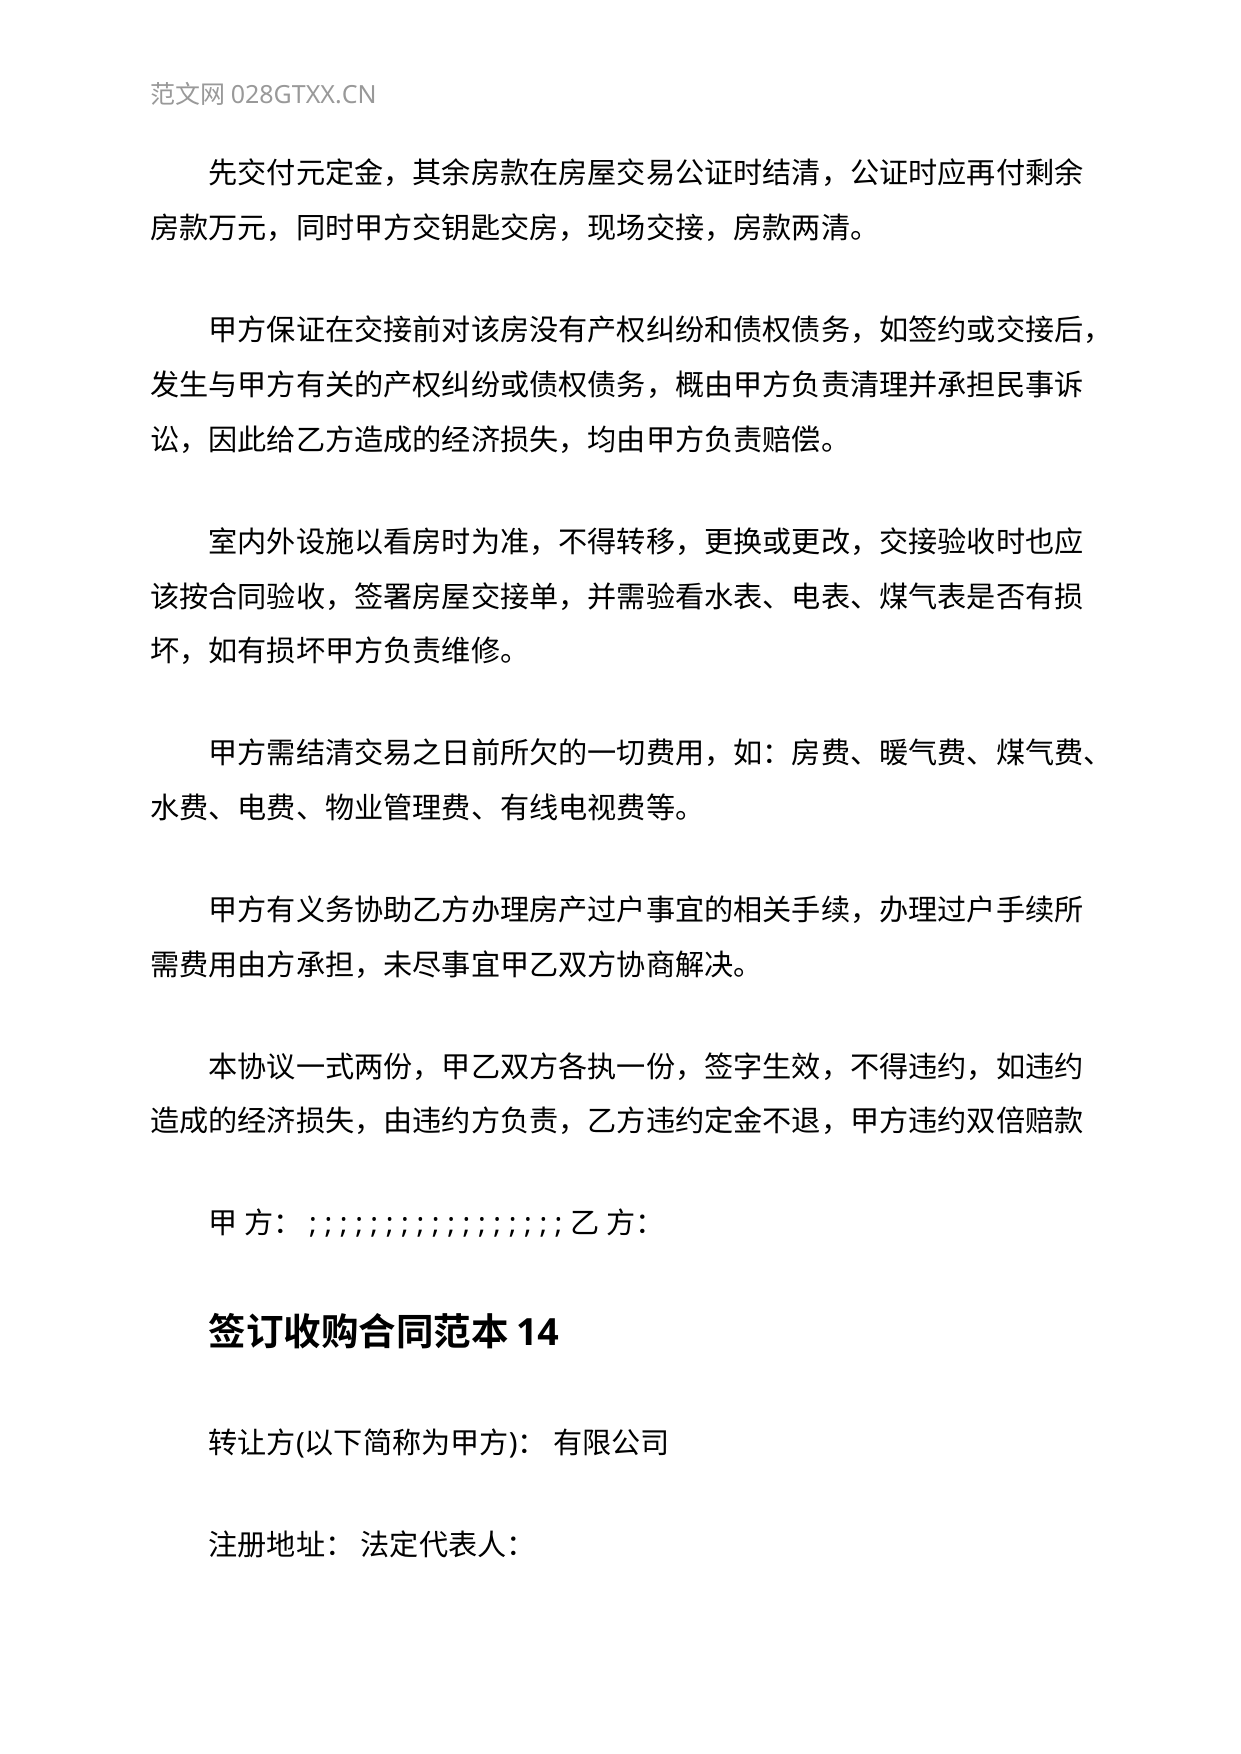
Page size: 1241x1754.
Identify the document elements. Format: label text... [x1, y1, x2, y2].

text 注册地址： 法定代表人： [150, 1521, 1090, 1564]
text 先交付元定金，其余房款在房屋交易公证时结清，公证时应再付剩余房款万元，同时甲方交钥匙交房，现场交接，房款两清。 [150, 150, 1090, 247]
text 转让方(以下简称为甲方)： 有限公司 [150, 1419, 1090, 1462]
text 甲方保证在交接前对该房没有产权纠纷和债权债务，如签约或交接后，发生与甲方有关的产权纠纷或债权债务，概由甲方负责清理并承担民事诉讼，因此给乙方造成的经济损失，均由甲方负责赔偿。 [150, 307, 1090, 459]
text 签订收购合同范本14 [150, 1302, 1090, 1356]
text 甲方有义务协助乙方办理房产过户事宜的相关手续，办理过户手续所需费用由方承担，未尽事宜甲乙双方协商解决。 [150, 886, 1090, 984]
text 甲方需结清交易之日前所欠的一切费用，如：房费、暖气费、煤气费、水费、电费、物业管理费、有线电视费等。 [150, 730, 1090, 827]
text 室内外设施以看房时为准，不得转移，更换或更改，交接验收时也应该按合同验收，签署房屋交接单，并需验看水表、电表、煤气表是否有损坏，如有损坏甲方负责维修。 [150, 518, 1090, 670]
text 本协议一式两份，甲乙双方各执一份，签字生效，不得违约，如违约造成的经济损失，由违约方负责，乙方违约定金不退，甲方违约双倍赔款 [150, 1043, 1090, 1140]
text 甲 方： ; ; ; ; ; ; ; ; ; ; ; ; ; ; ; ; ; 乙 方： [150, 1200, 1090, 1242]
